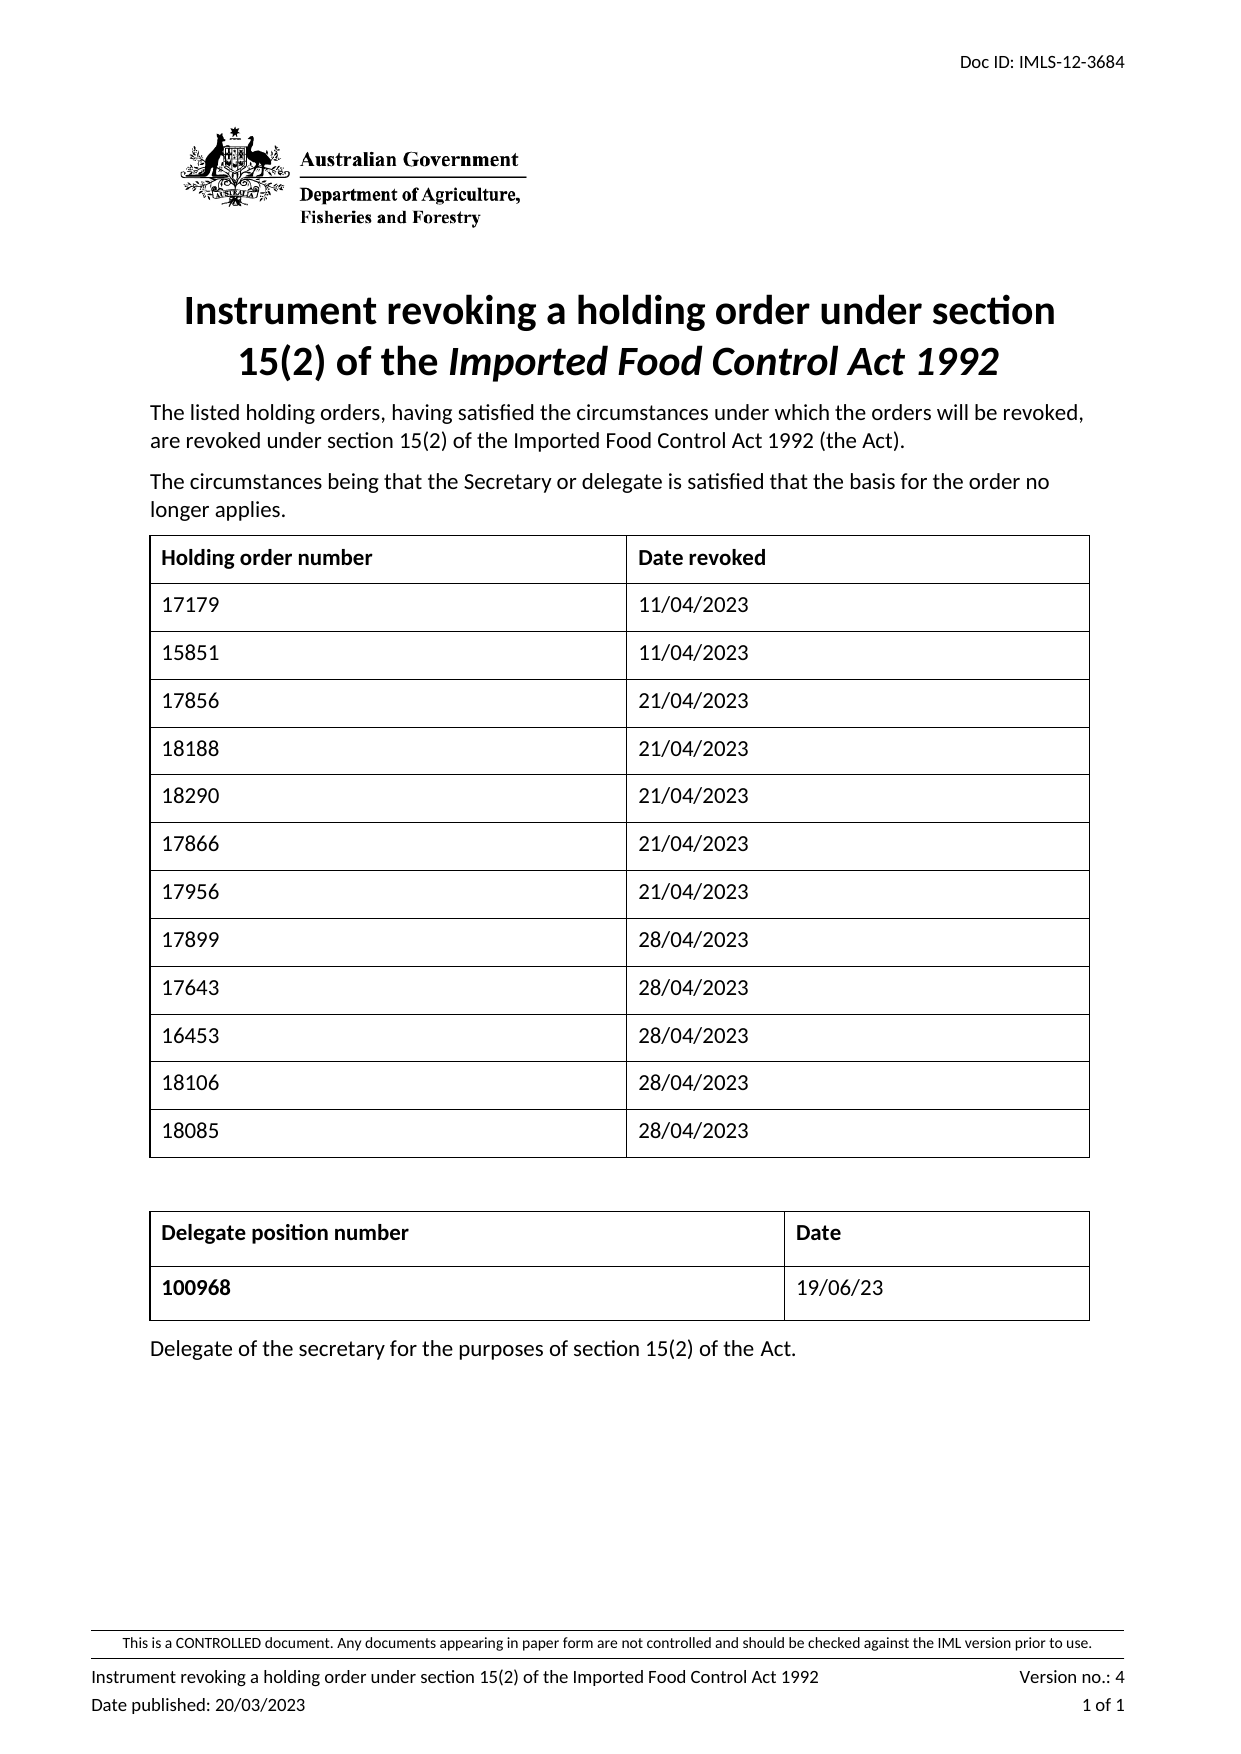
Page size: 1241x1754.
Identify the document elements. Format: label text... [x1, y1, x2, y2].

table_cell 18085 [151, 1110, 626, 1157]
text Delegate of the secretary for the purposes of section 15(2) of the Act. [150, 1334, 1090, 1362]
table_cell 16453 [151, 1015, 626, 1061]
table_cell 17179 [151, 584, 626, 631]
subtitle Instrument revoking a holding order under section 15(2) of the Imported Food Control Act 1992 [150, 284, 1090, 386]
table_cell 100968 [151, 1267, 784, 1320]
table_cell 21/04/2023 [627, 871, 1089, 918]
table_cell 21/04/2023 [627, 680, 1089, 727]
text The circumstances being that the Secretary or delegate is satisfied that the basis for the order no longer applies. [150, 467, 1090, 523]
table_cell 15851 [151, 632, 626, 679]
table_cell 21/04/2023 [627, 775, 1089, 822]
table_header Holding order number [151, 536, 626, 583]
table_cell 11/04/2023 [627, 632, 1089, 679]
table_cell 28/04/2023 [627, 967, 1089, 1013]
table_cell 18106 [151, 1062, 626, 1109]
table_cell 17866 [151, 823, 626, 870]
table_cell 17643 [151, 967, 626, 1013]
table_cell 18290 [151, 775, 626, 822]
table_cell 28/04/2023 [627, 1062, 1089, 1109]
table_cell 28/04/2023 [627, 1015, 1089, 1061]
table_cell 28/04/2023 [627, 919, 1089, 966]
table_header Date revoked [627, 536, 1089, 583]
table_cell 11/04/2023 [627, 584, 1089, 631]
table_cell 17856 [151, 680, 626, 727]
table_cell 21/04/2023 [627, 728, 1089, 774]
table_cell 18188 [151, 728, 626, 774]
table_cell 21/04/2023 [627, 823, 1089, 870]
picture [150, 96, 564, 255]
table_cell 28/04/2023 [627, 1110, 1089, 1157]
text The listed holding orders, having satisfied the circumstances under which the orders will be revoked, are revoked under section 15(2) of the Imported Food Control Act 1992 (the Act). [150, 398, 1090, 454]
table_cell 17956 [151, 871, 626, 918]
table_cell 17899 [151, 919, 626, 966]
table_header Date [785, 1212, 1089, 1266]
table_cell 19/06/23 [785, 1267, 1089, 1320]
table_header Delegate position number [151, 1212, 784, 1266]
